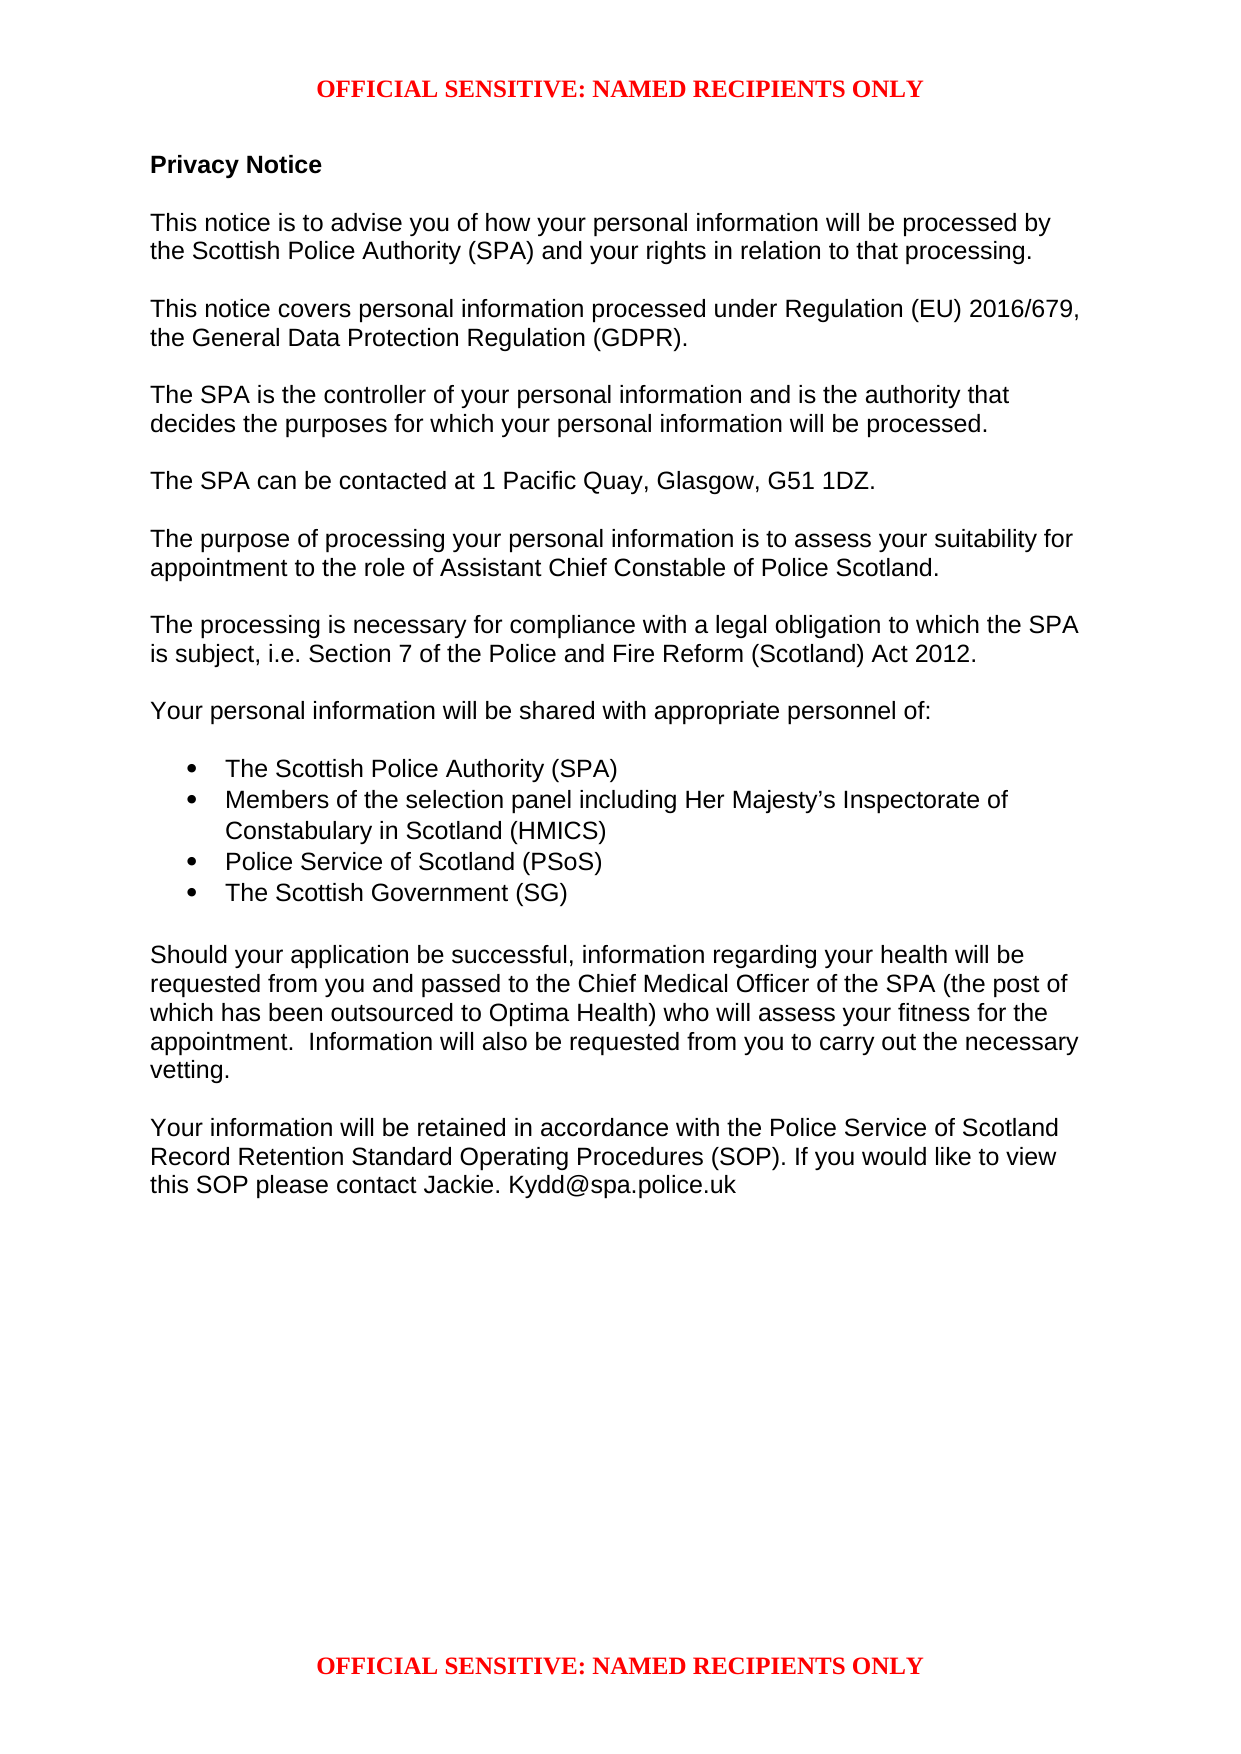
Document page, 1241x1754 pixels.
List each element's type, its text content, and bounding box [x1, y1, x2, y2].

text This notice covers personal information processed under Regulation (EU) 2016/679, the General Data Protection Regulation (GDPR). [150, 294, 1090, 351]
list The Scottish Police Authority (SPA) [187, 754, 1090, 783]
text The processing is necessary for compliance with a legal obligation to which the SPA is subject, i.e. Section 7 of the Police and Fire Reform (Scotland) Act 2012. [150, 610, 1090, 667]
list Members of the selection panel including Her Majesty’s Inspectorate of Constabulary in Scotland (HMICS) [187, 785, 1090, 845]
text Privacy Notice [150, 150, 1090, 179]
text The purpose of processing your personal information is to assess your suitability for appointment to the role of Assistant Chief Constable of Police Scotland. [150, 524, 1090, 581]
list Police Service of Scotland (PSoS) [187, 847, 1090, 876]
text Should your application be successful, information regarding your health will be requested from you and passed to the Chief Medical Officer of the SPA (the post of which has been outsourced to Optima Health) who will assess your fitness for the appointment. Information will also be requested from you to carry out the necessary vetting. [150, 940, 1090, 1084]
text Your information will be retained in accordance with the Police Service of Scotland Record Retention Standard Operating Procedures (SOP). If you would like to view this SOP please contact Jackie. Kydd@spa.police.uk [150, 1113, 1090, 1199]
text The SPA is the controller of your personal information and is the authority that decides the purposes for which your personal information will be processed. [150, 380, 1090, 437]
text The SPA can be contacted at 1 Pacific Quay, Glasgow, G51 1DZ. [150, 466, 1090, 495]
text This notice is to advise you of how your personal information will be processed by the Scottish Police Authority (SPA) and your rights in relation to that processing. [150, 207, 1090, 265]
list The Scottish Government (SG) [187, 878, 1090, 907]
text Your personal information will be shared with appropriate personnel of: [150, 696, 1090, 725]
